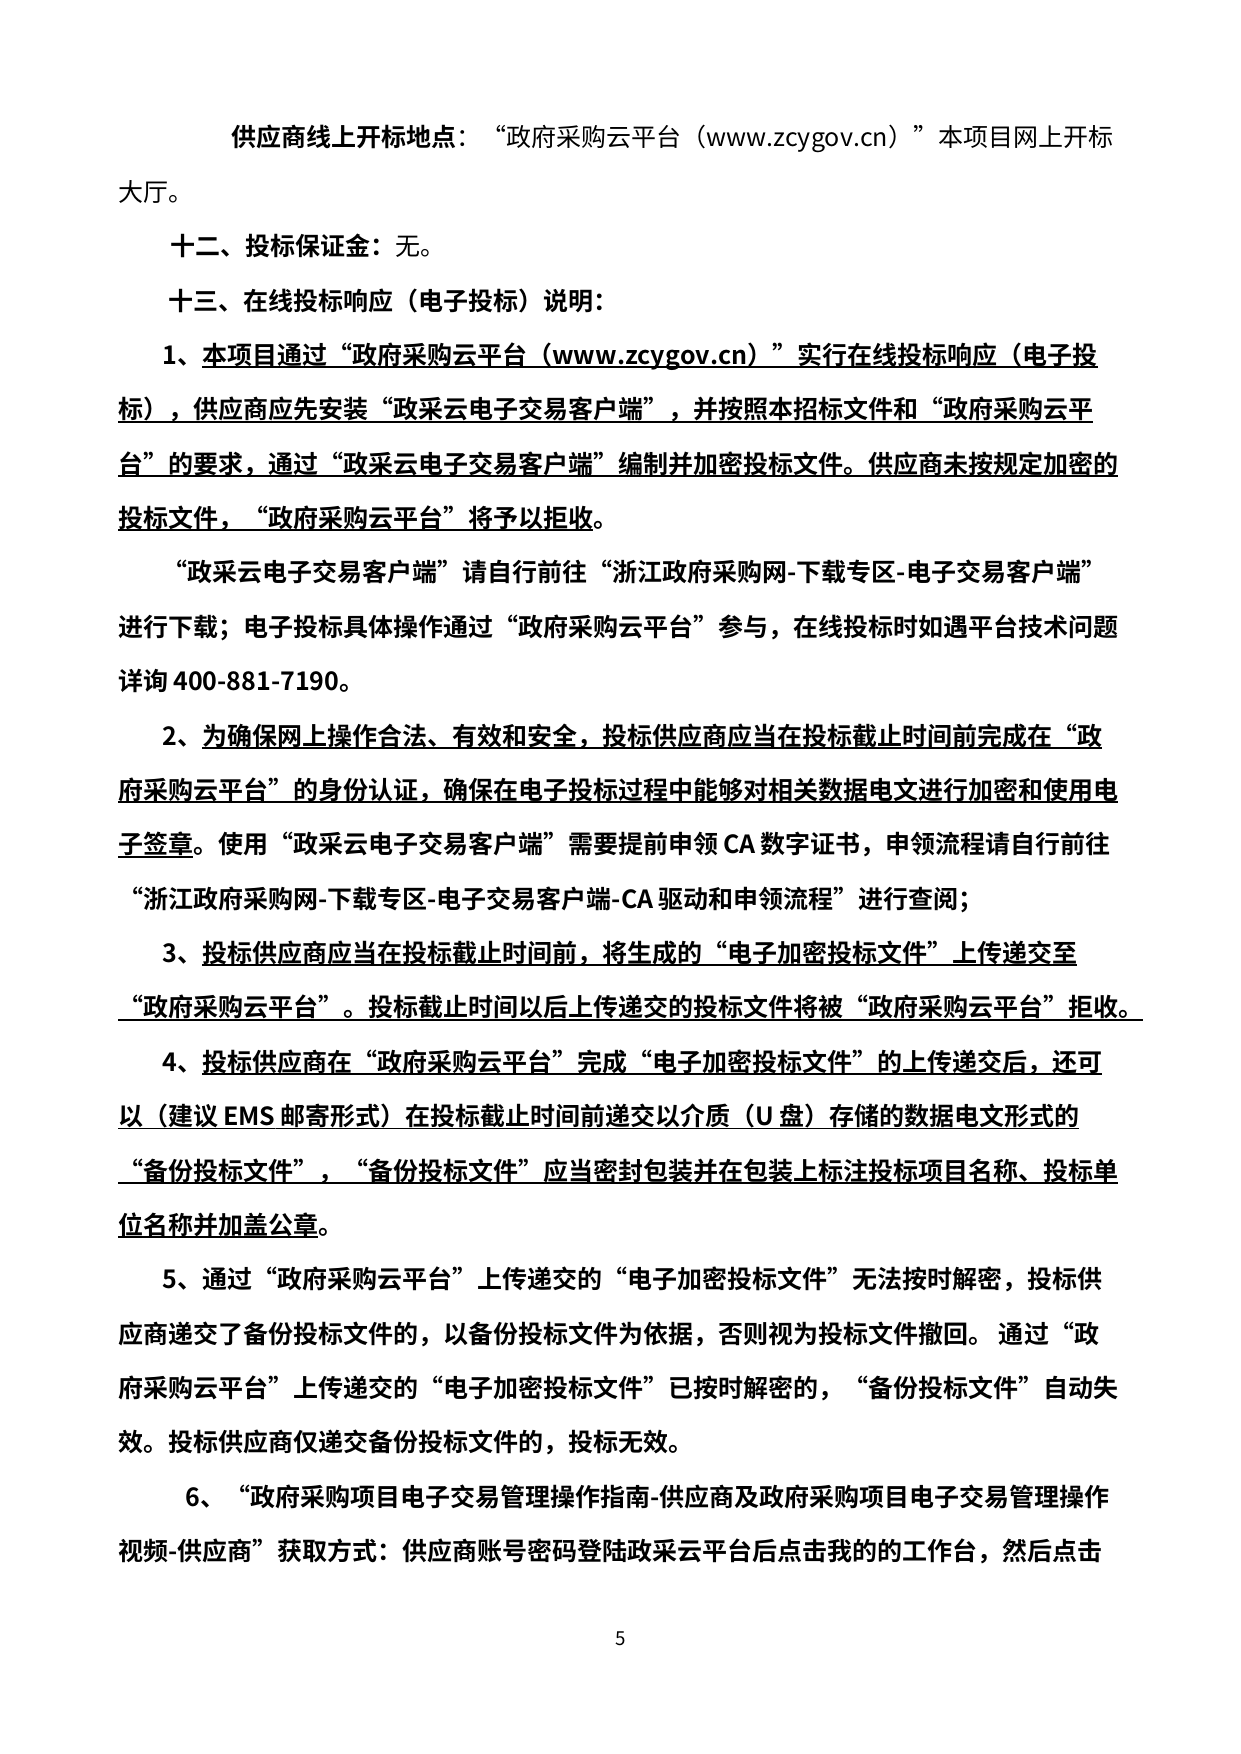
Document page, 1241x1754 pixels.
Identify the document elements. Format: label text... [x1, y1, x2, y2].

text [118, 1477, 1122, 1568]
text 十二、投标保证金：无。 [170, 227, 1122, 263]
text 5、通过“政府采购云平台”上传递交的“电子加密投标文件”无法按时解密，投标供应商递交了备份投标文件的，以备份投标文件为依据，否则视为投标文件撤回。 通过“政府采购云平台”上传递交的“电子加密投标文件”已按时解密的，“备份投标文件”自动失效。投标供应商仅递交备份投标文件的，投标无效。 [118, 1260, 1122, 1459]
text 4、投标供应商在“政府采购云平台”完成“电子加密投标文件”的上传递交后，还可以（建议EMS邮寄形式）在投标截止时间前递交以介质（U盘）存储的数据电文形式的“备份投标文件”，“备份投标文件”应当密封包装并在包装上标注投标项目名称、投标单位名称并加盖公章。 [118, 1042, 1122, 1242]
text 1、本项目通过“政府采购云平台（www.zcygov.cn）”实行在线投标响应（电子投标），供应商应先安装“政采云电子交易客户端”，并按照本招标文件和“政府采购云平台”的要求，通过“政采云电子交易客户端”编制并加密投标文件。供应商未按规定加密的投标文件，“政府采购云平台”将予以拒收。 [118, 335, 1122, 535]
text 3、投标供应商应当在投标截止时间前，将生成的“电子加密投标文件”上传递交至“政府采购云平台”。投标截止时间以后上传递交的投标文件将被“政府采购云平台”拒收。 [118, 933, 1122, 1019]
text 2、为确保网上操作合法、有效和安全，投标供应商应当在投标截止时间前完成在“政府采购云平台”的身份认证，确保在电子投标过程中能够对相关数据电文进行加密和使用电子签章。使用“政采云电子交易客户端”需要提前申领CA数字证书，申领流程请自行前往“浙江政府采购网-下载专区-电子交易客户端-CA驱动和申领流程”进行查阅； [118, 716, 1122, 915]
text 十三、在线投标响应（电子投标）说明： [118, 281, 1122, 317]
text “政采云电子交易客户端”请自行前往“浙江政府采购网-下载专区-电子交易客户端”进行下载；电子投标具体操作通过“政府采购云平台”参与，在线投标时如遇平台技术问题详询400-881-7190。 [118, 553, 1122, 698]
text 供应商线上开标地点：“政府采购云平台（www.zcygov.cn）”本项目网上开标大厅。 [118, 118, 1122, 208]
